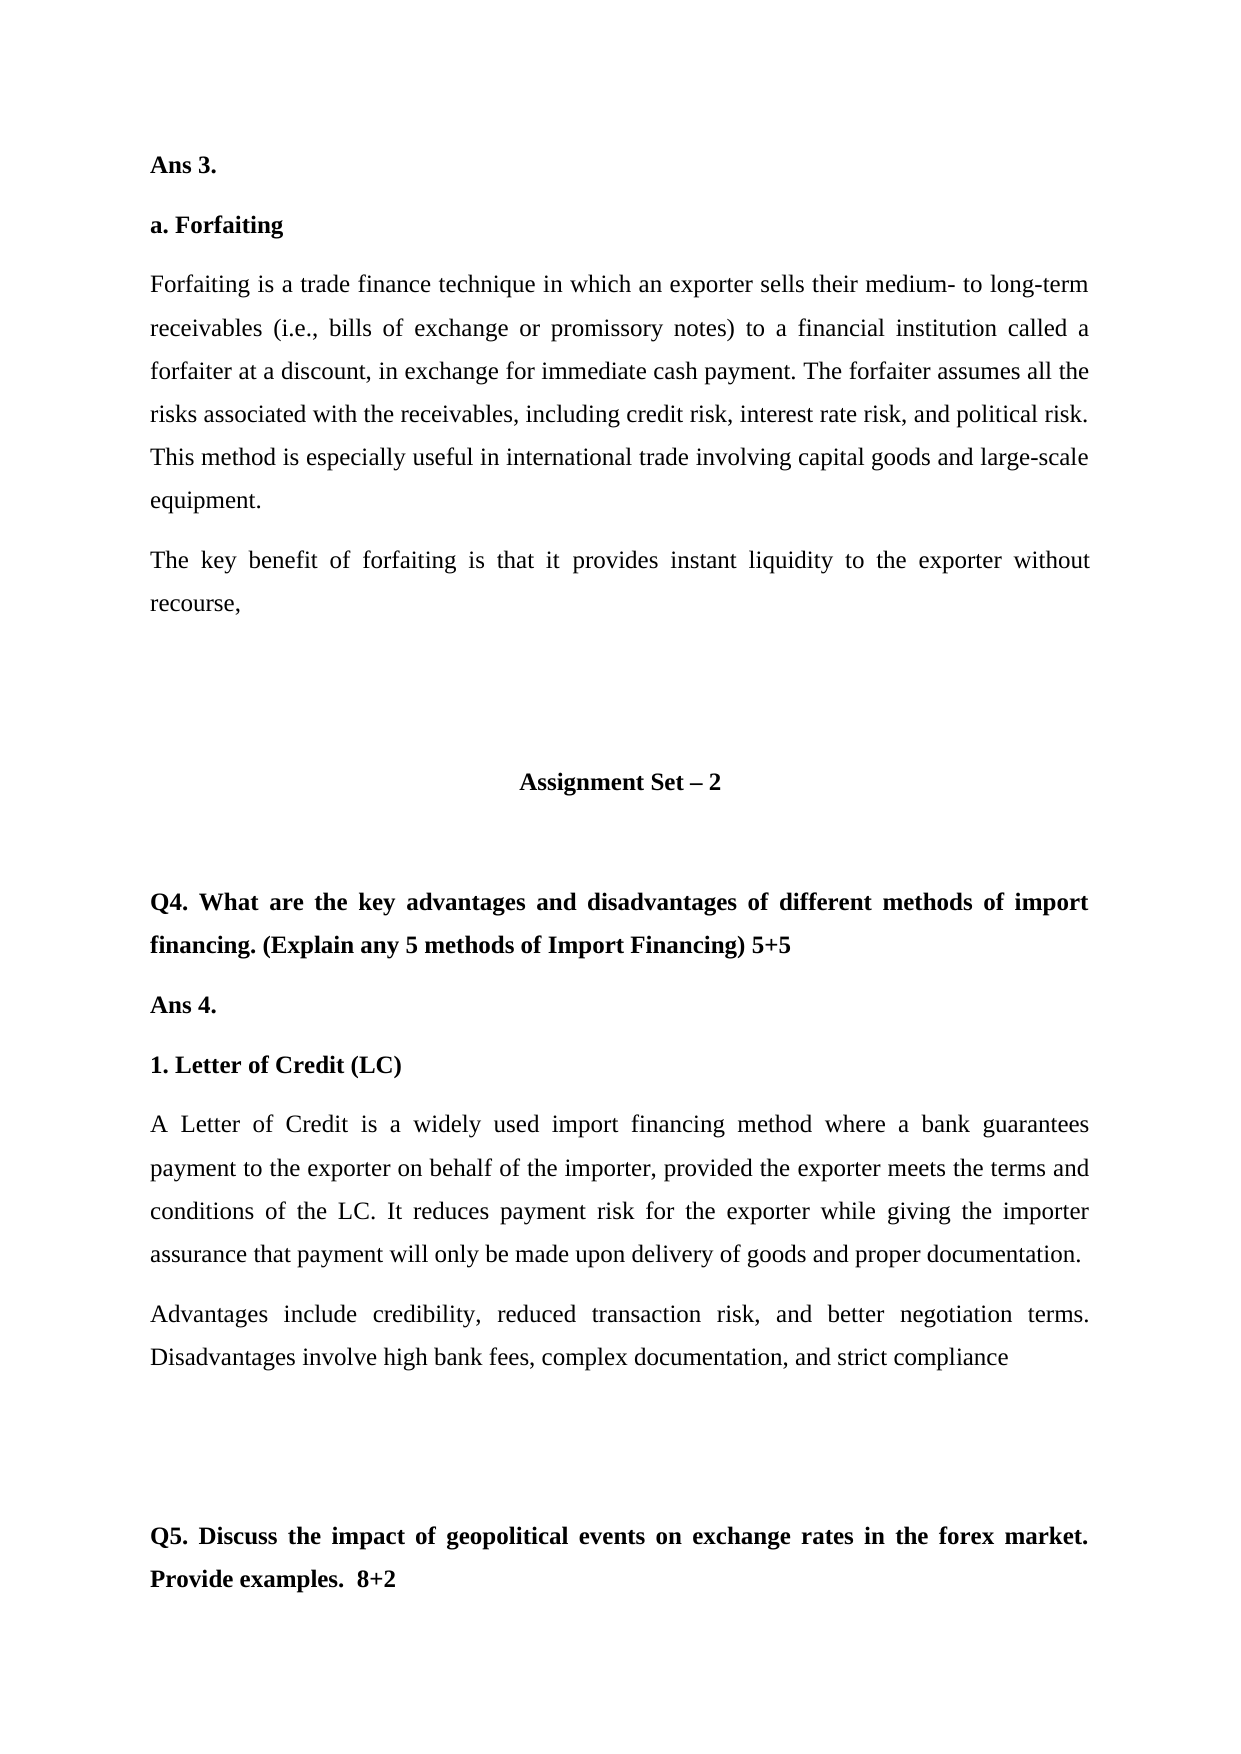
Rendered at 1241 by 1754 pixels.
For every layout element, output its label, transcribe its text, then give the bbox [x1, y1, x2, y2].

text A Letter of Credit is a widely used import financing method where a bank guarantees payment to the exporter on behalf of the importer, provided the exporter meets the terms and conditions of the LC. It reduces payment risk for the exporter while giving the importer assurance that payment will only be made upon delivery of goods and proper documentation. [150, 1109, 1090, 1268]
text Q4. What are the key advantages and disadvantages of different methods of import financing. (Explain any 5 methods of Import Financing) 5+5 [150, 887, 1090, 959]
text Assignment Set – 2 [150, 767, 1090, 796]
text Ans 4. [150, 990, 1090, 1019]
text Advantages include credibility, reduced transaction risk, and better negotiation terms. Disadvantages involve high bank fees, complex documentation, and strict compliance [150, 1299, 1090, 1371]
text The key benefit of forfaiting is that it provides instant liquidity to the exporter without recourse, [150, 545, 1090, 617]
text Forfaiting is a trade finance technique in which an exporter sells their medium- to long-term receivables (i.e., bills of exchange or promissory notes) to a financial institution called a forfaiter at a discount, in exchange for immediate cash payment. The forfaiter assumes all the risks associated with the receivables, including credit risk, interest rate risk, and political risk. This method is especially useful in international trade involving capital goods and large-scale equipment. [150, 269, 1090, 514]
text a. Forfaiting [150, 210, 1090, 238]
text Q5. Discuss the impact of geopolitical events on exchange rates in the forex market. Provide examples. 8+2 [150, 1521, 1090, 1593]
text Ans 3. [150, 150, 1090, 179]
text 1. Letter of Credit (LC) [150, 1050, 1090, 1078]
